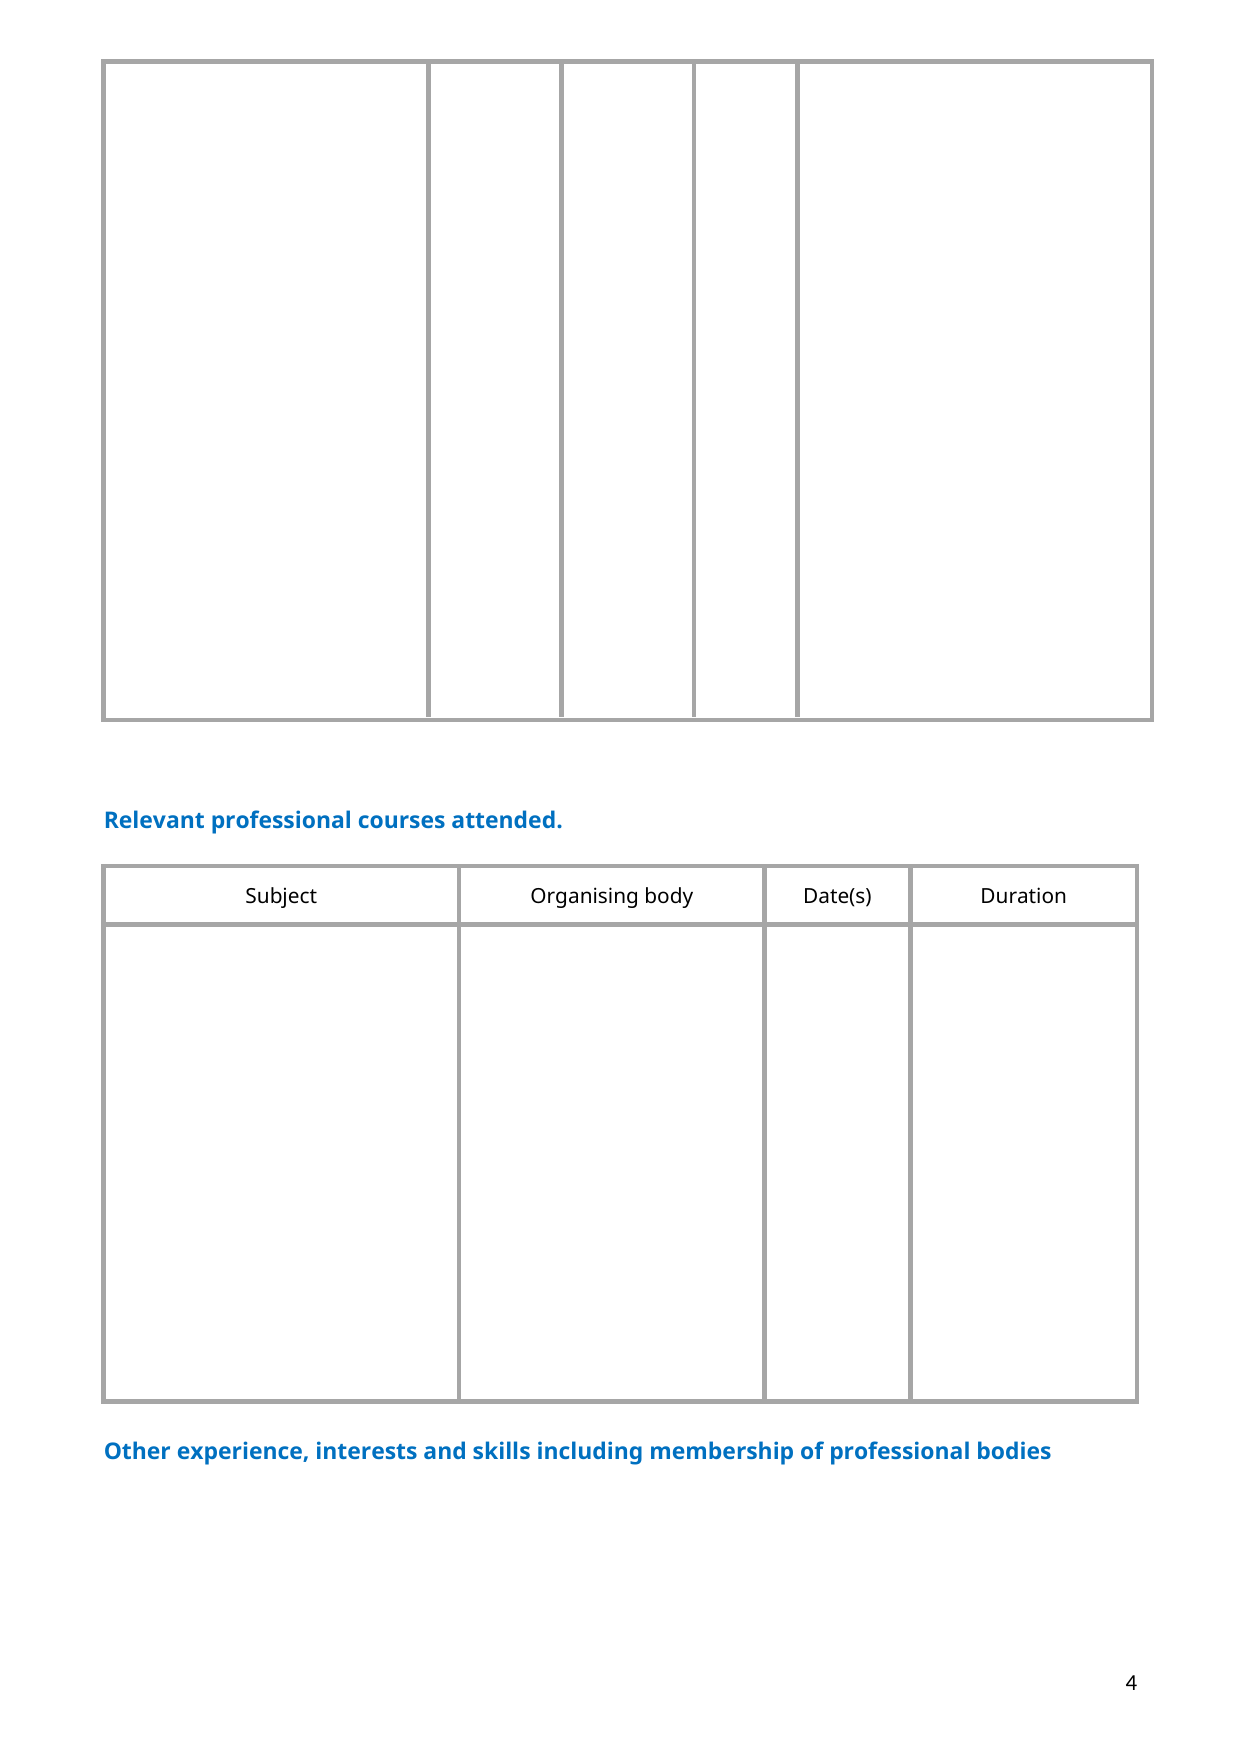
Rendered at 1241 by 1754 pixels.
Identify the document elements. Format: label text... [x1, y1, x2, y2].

table_header Subject [106, 868, 457, 922]
table_cell [767, 927, 908, 1399]
table_cell [106, 927, 457, 1399]
table_header Organising body [461, 868, 762, 922]
table_cell [431, 64, 559, 717]
table_cell [564, 64, 692, 717]
table_cell [106, 64, 426, 717]
table_cell [913, 927, 1135, 1399]
table_cell [696, 64, 795, 717]
table_header Duration [913, 868, 1135, 922]
table_cell [800, 64, 1150, 717]
text Relevant professional courses attended. [103, 804, 1137, 835]
table_cell [461, 927, 762, 1399]
table_header Date(s) [767, 868, 908, 922]
text Other experience, interests and skills including membership of professional bodies [103, 1435, 1137, 1466]
